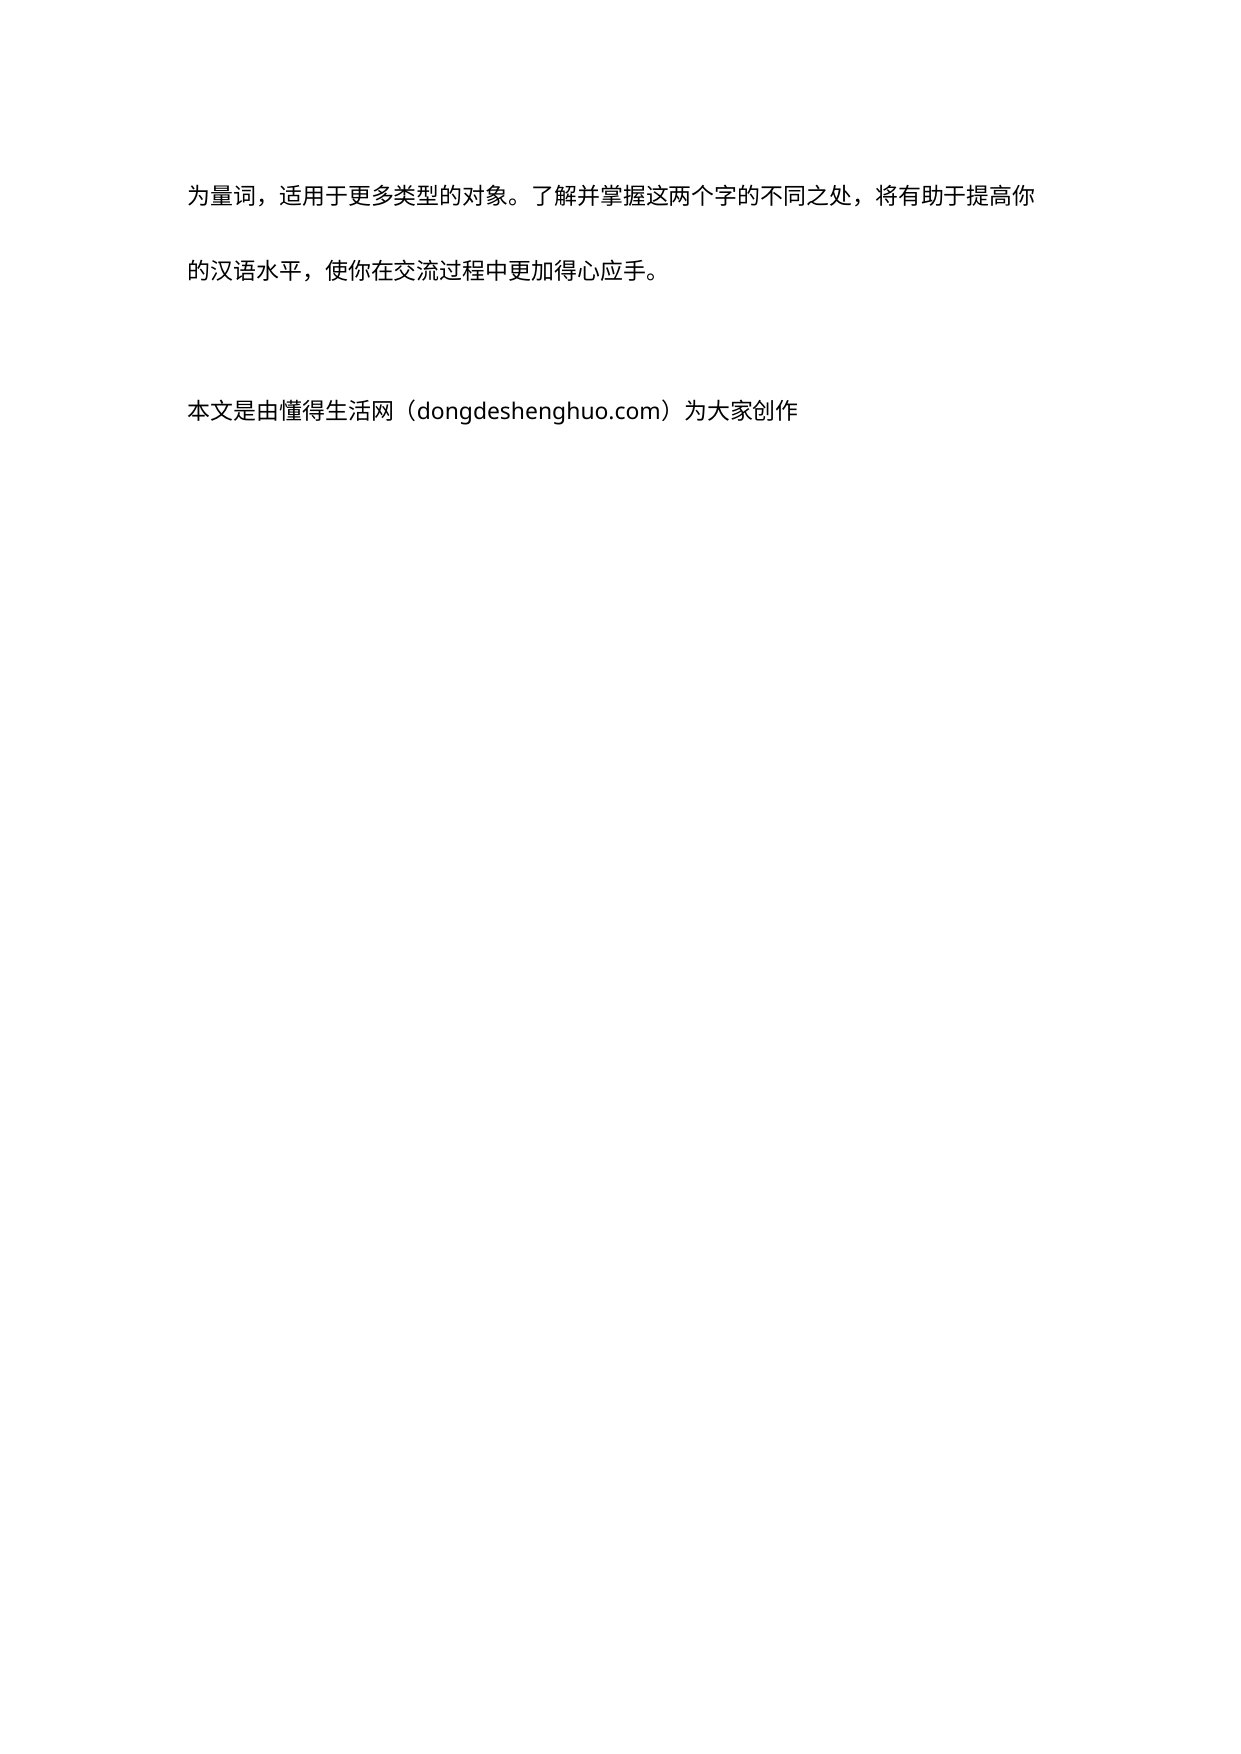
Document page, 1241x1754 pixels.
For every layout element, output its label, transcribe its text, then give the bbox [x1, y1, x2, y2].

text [187, 162, 1053, 302]
text 本文是由懂得生活网（dongdeshenghuo.com）为大家创作 [187, 377, 1053, 442]
